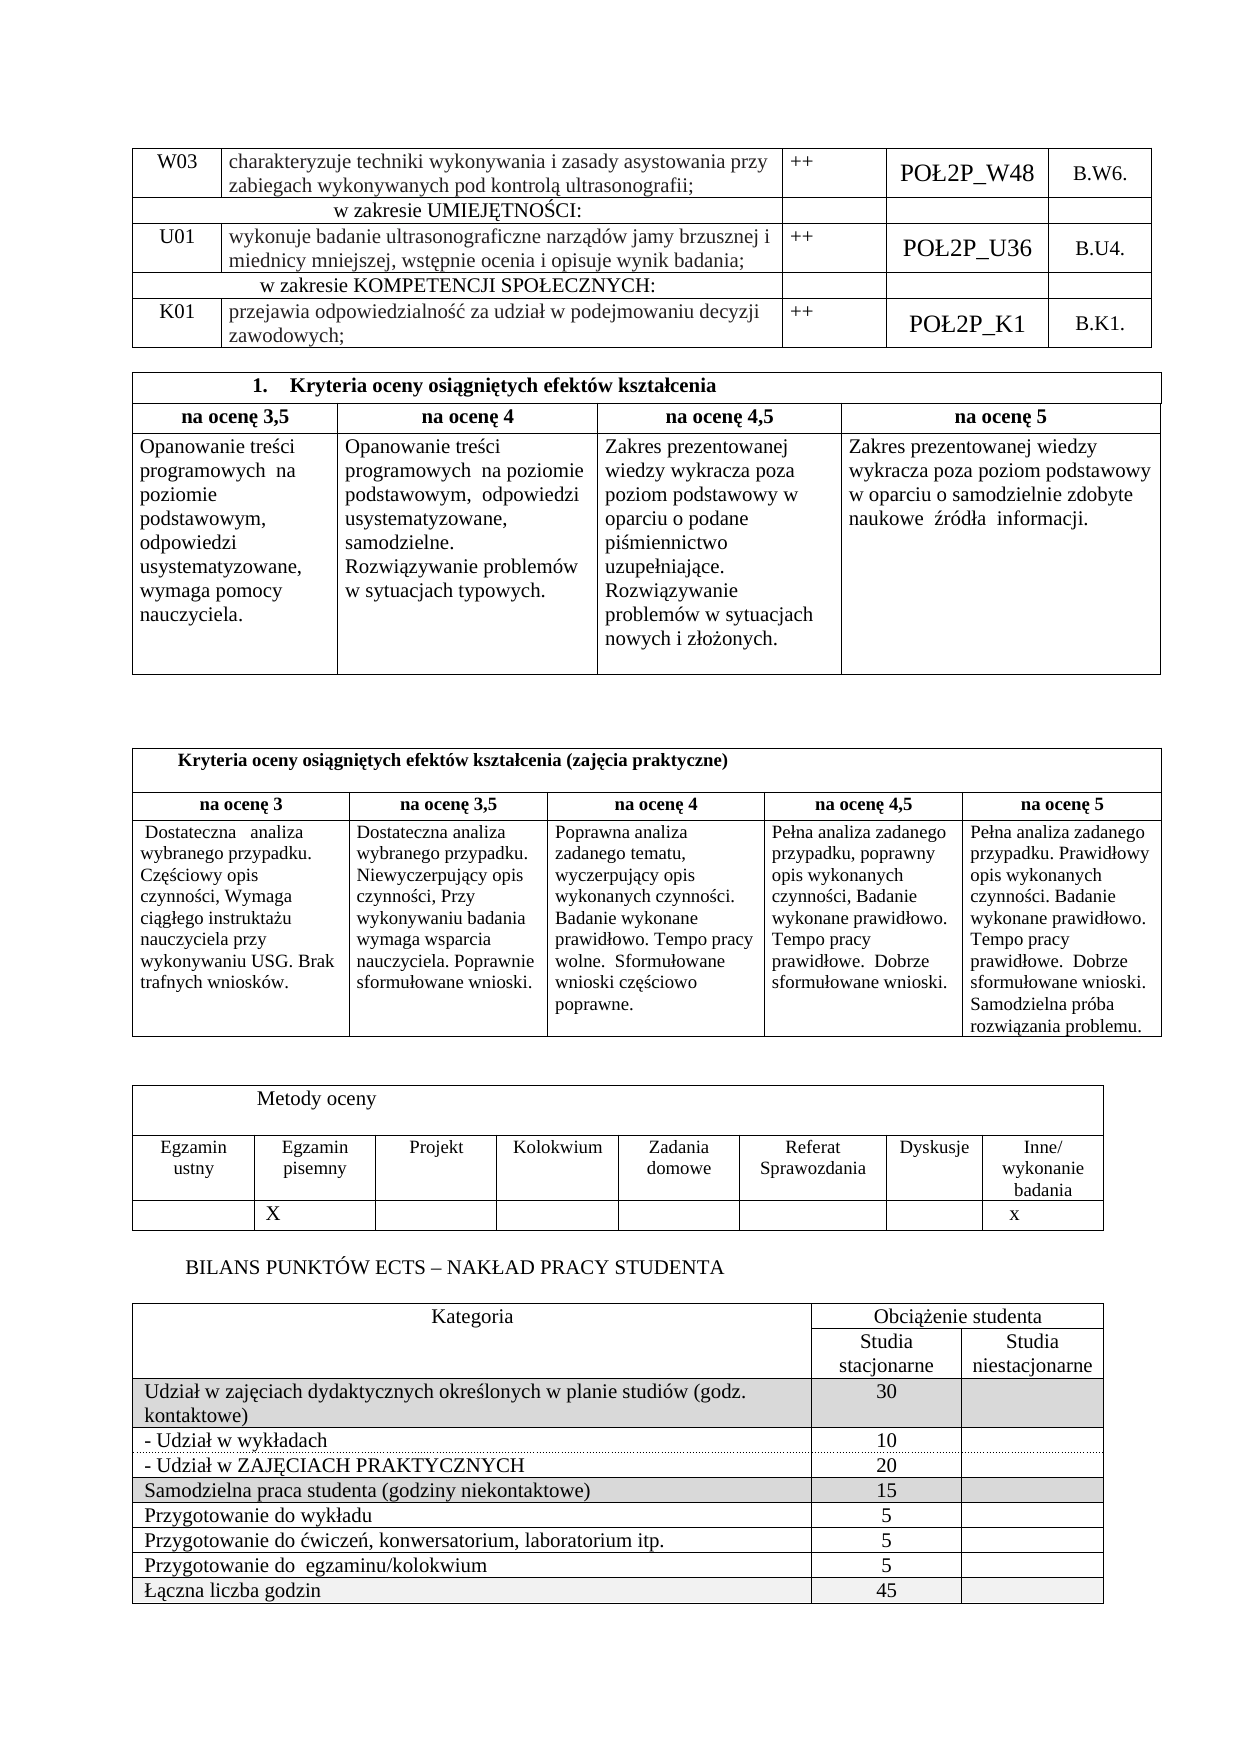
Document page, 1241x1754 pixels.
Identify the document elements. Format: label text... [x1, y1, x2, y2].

table_cell Udział w zajęciach dydaktycznych określonych w planie studiów (godz. kontaktowe) [133, 1379, 811, 1427]
table_cell Pełna analiza zadanego przypadku. Prawidłowy opis wykonanych czynności. Badanie wykonane prawidłowo. Tempo pracy prawidłowe. Dobrze sformułowane wnioski. Samodzielna próba rozwiązania problemu. [963, 821, 1161, 1036]
table_cell U01 [133, 224, 221, 272]
table_cell Dostateczna analiza wybranego przypadku. Niewyczerpujący opis czynności, Przy wykonywaniu badania wymaga wsparcia nauczyciela. Poprawnie sformułowane wnioski. [350, 821, 547, 1036]
table_cell wykonuje badanie ultrasonograficzne narządów jamy brzusznej i miednicy mniejszej, wstępnie ocenia i opisuje wynik badania; [222, 224, 782, 272]
table_cell ++ [783, 299, 886, 347]
table_cell Łączna liczba godzin [133, 1578, 811, 1602]
table_cell Pełna analiza zadanego przypadku, poprawny opis wykonanych czynności, Badanie wykonane prawidłowo. Tempo pracy prawidłowe. Dobrze sformułowane wnioski. [765, 821, 962, 1036]
table_cell Zakres prezentowanej wiedzy wykracza poza poziom podstawowy w oparciu o samodzielnie zdobyte naukowe źródła informacji. [842, 434, 1160, 674]
table_cell Zadania domowe [619, 1136, 739, 1200]
table_cell [962, 1379, 1103, 1427]
table_cell Projekt [376, 1136, 496, 1200]
table_cell [962, 1578, 1103, 1602]
table_cell [783, 198, 886, 223]
table_cell - Udział w wykładach [133, 1428, 811, 1452]
table_cell na ocenę 4,5 [765, 793, 962, 819]
table_cell [887, 1201, 982, 1230]
table_header Kategoria [133, 1304, 811, 1377]
table_header Kryteria oceny osiągniętych efektów kształcenia (zajęcia praktyczne) [133, 749, 1161, 792]
table_cell 5 [812, 1503, 961, 1527]
table_cell Kolokwium [497, 1136, 618, 1200]
table_cell B.W6. [1049, 149, 1151, 197]
table_cell Opanowanie treści programowych na poziomie podstawowym, odpowiedzi usystematyzowane, wymaga pomocy nauczyciela. [133, 434, 337, 674]
table_cell [619, 1201, 739, 1230]
table_header Kryteria oceny osiągniętych efektów kształcenia [133, 373, 1161, 402]
table_cell charakteryzuje techniki wykonywania i zasady asystowania przy zabiegach wykonywanych pod kontrolą ultrasonografii; [222, 149, 782, 197]
table_cell w zakresie KOMPETENCJI SPOŁECZNYCH: [133, 273, 782, 298]
table_cell Dostateczna analiza wybranego przypadku. Częściowy opis czynności, Wymaga ciągłego instruktażu nauczyciela przy wykonywaniu USG. Brak trafnych wniosków. [133, 821, 349, 1036]
table_cell [962, 1528, 1103, 1552]
table_cell na ocenę 3 [133, 793, 349, 819]
table_cell Egzamin ustny [133, 1136, 254, 1200]
table_cell na ocenę 5 [842, 404, 1160, 433]
table_cell [740, 1201, 886, 1230]
table_cell na ocenę 5 [963, 793, 1161, 819]
table_cell [783, 273, 886, 298]
table_cell Studia stacjonarne [812, 1329, 961, 1377]
table_cell POŁ2P_W48 [887, 149, 1048, 197]
table_cell Przygotowanie do wykładu [133, 1503, 811, 1527]
table_cell [962, 1553, 1103, 1577]
table_cell [887, 273, 1048, 298]
table_cell [1049, 273, 1151, 298]
table_cell B.K1. [1049, 299, 1151, 347]
table_cell [962, 1503, 1103, 1527]
table_cell 30 [812, 1379, 961, 1427]
table_cell Dyskusje [887, 1136, 982, 1200]
table_cell [962, 1452, 1103, 1477]
table_cell Przygotowanie do egzaminu/kolokwium [133, 1553, 811, 1577]
table_cell [962, 1428, 1103, 1452]
table_cell ++ [783, 149, 886, 197]
table_cell w zakresie UMIEJĘTNOŚCI: [133, 198, 782, 223]
table_cell [376, 1201, 496, 1230]
table_cell x [983, 1201, 1103, 1230]
table_cell na ocenę 3,5 [133, 404, 337, 433]
table_cell 45 [812, 1578, 961, 1602]
table_cell Referat Sprawozdania [740, 1136, 886, 1200]
table_cell ++ [783, 224, 886, 272]
table_cell 5 [812, 1528, 961, 1552]
table_cell przejawia odpowiedzialność za udział w podejmowaniu decyzji zawodowych; [222, 299, 782, 347]
table_cell 15 [812, 1478, 961, 1502]
table_cell W03 [133, 149, 221, 197]
table_cell X [255, 1201, 375, 1230]
table_cell [887, 198, 1048, 223]
table_cell Przygotowanie do ćwiczeń, konwersatorium, laboratorium itp. [133, 1528, 811, 1552]
table_cell na ocenę 4,5 [598, 404, 841, 433]
table_cell [133, 1201, 254, 1230]
table_cell Poprawna analiza zadanego tematu, wyczerpujący opis wykonanych czynności. Badanie wykonane prawidłowo. Tempo pracy wolne. Sformułowane wnioski częściowo poprawne. [548, 821, 764, 1036]
table_cell Opanowanie treści programowych na poziomie podstawowym, odpowiedzi usystematyzowane, samodzielne. Rozwiązywanie problemów w sytuacjach typowych. [338, 434, 597, 674]
table_cell 20 [812, 1452, 961, 1477]
table_cell [962, 1478, 1103, 1502]
table_cell K01 [133, 299, 221, 347]
text BILANS PUNKTÓW ECTS – NAKŁAD PRACY STUDENTA [185, 1255, 1093, 1279]
table_cell Egzamin pisemny [255, 1136, 375, 1200]
table_cell [497, 1201, 618, 1230]
table_header Obciążenie studenta [812, 1304, 1103, 1328]
table_cell na ocenę 3,5 [350, 793, 547, 819]
table_cell 10 [812, 1428, 961, 1452]
table_cell [1049, 198, 1151, 223]
table_cell Studia niestacjonarne [962, 1329, 1103, 1377]
table_cell na ocenę 4 [548, 793, 764, 819]
table_cell - Udział w ZAJĘCIACH PRAKTYCZNYCH [133, 1452, 811, 1477]
table_cell na ocenę 4 [338, 404, 597, 433]
table_cell 5 [812, 1553, 961, 1577]
table_cell Zakres prezentowanej wiedzy wykracza poza poziom podstawowy w oparciu o podane piśmiennictwo uzupełniające. Rozwiązywanie problemów w sytuacjach nowych i złożonych. [598, 434, 841, 674]
table_cell B.U4. [1049, 224, 1151, 272]
table_header Metody oceny [133, 1086, 1103, 1134]
table_cell Inne/ wykonanie badania [983, 1136, 1103, 1200]
table_cell POŁ2P_K1 [887, 299, 1048, 347]
table_cell POŁ2P_U36 [887, 224, 1048, 272]
table_cell Samodzielna praca studenta (godziny niekontaktowe) [133, 1478, 811, 1502]
